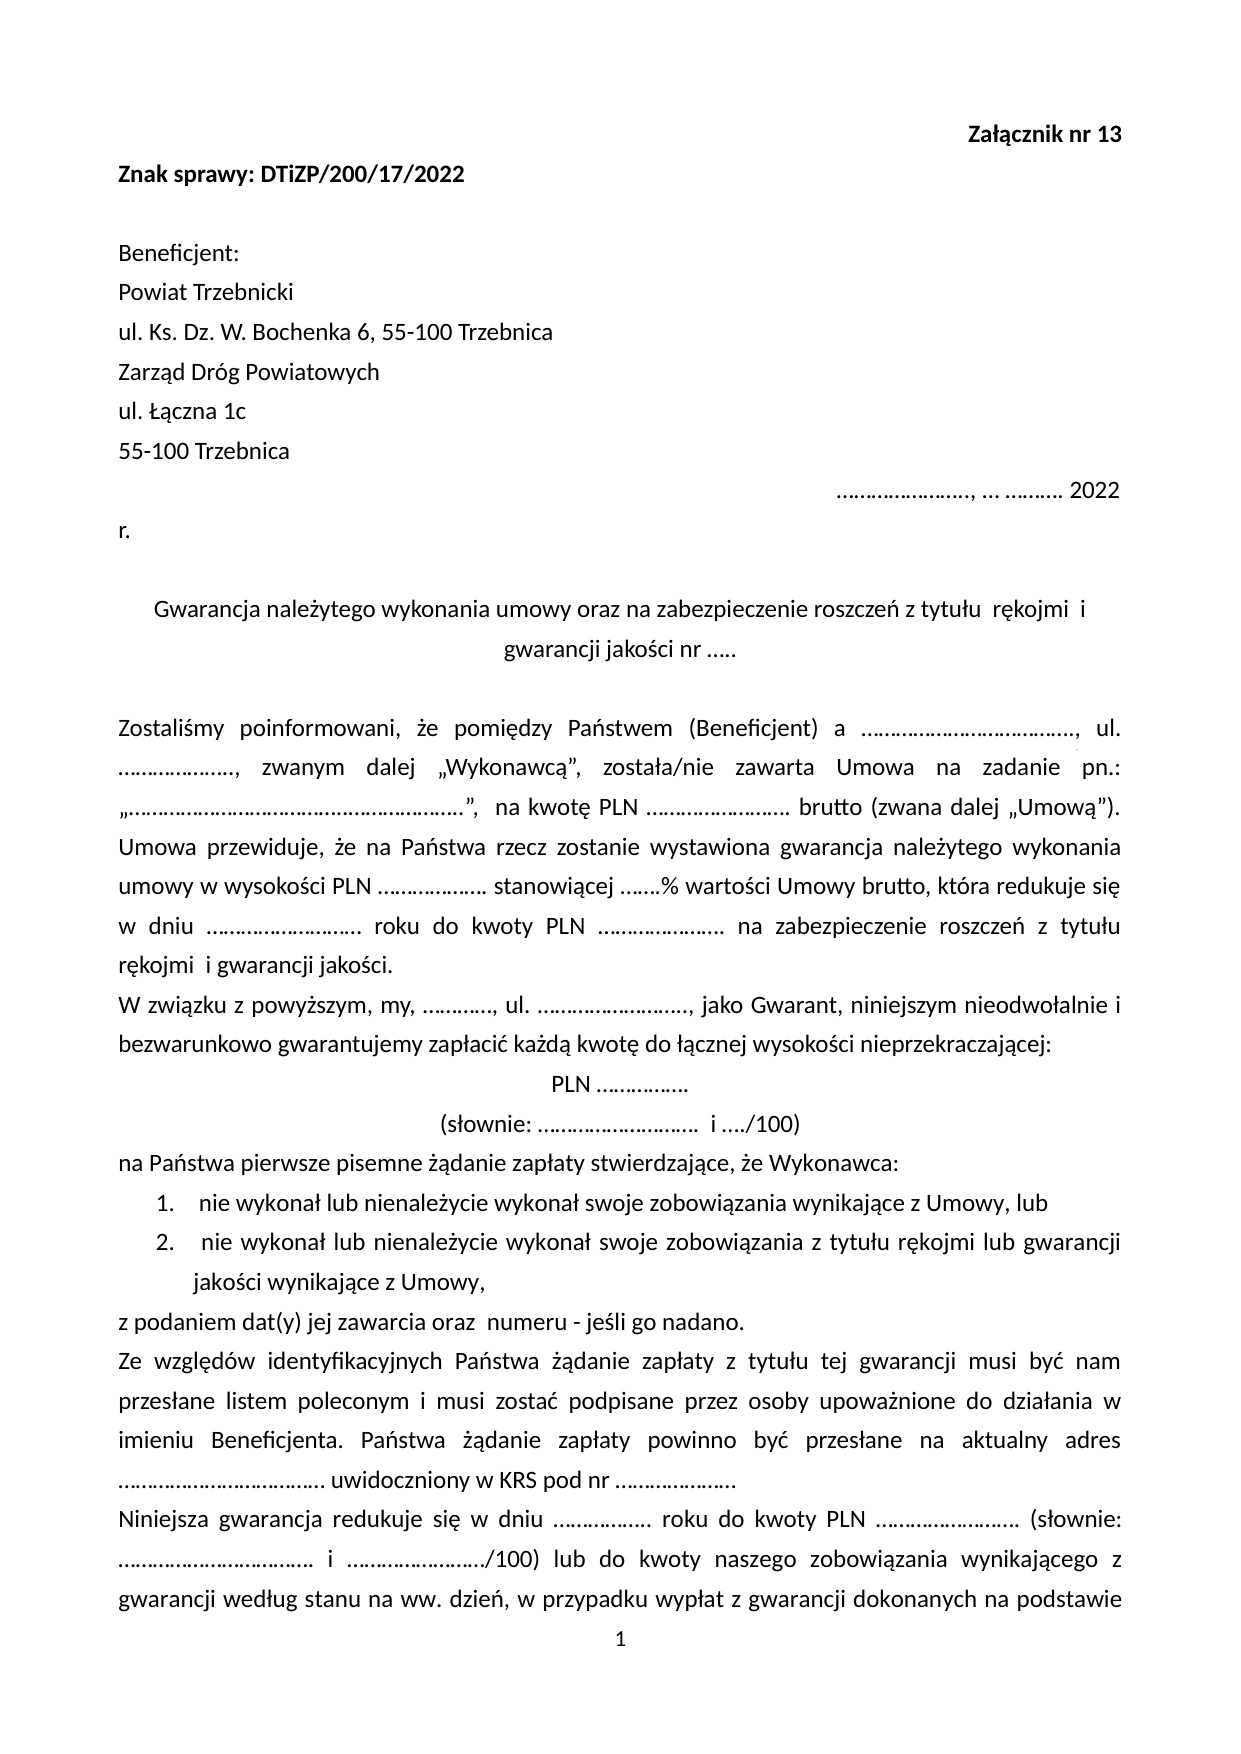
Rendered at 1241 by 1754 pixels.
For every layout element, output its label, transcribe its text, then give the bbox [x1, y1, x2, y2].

text na Państwa pierwsze pisemne żądanie zapłaty stwierdzające, że Wykonawca: [118, 1147, 1122, 1178]
text z podaniem dat(y) jej zawarcia oraz numeru - jeśli go nadano. [118, 1306, 1122, 1336]
text Powiat Trzebnicki [118, 276, 1122, 307]
text W związku z powyższym, my, …………, ul. …………………….., jako Gwarant, niniejszym nieodwołalnie i bezwarunkowo gwarantujemy zapłacić każdą kwotę do łącznej wysokości nieprzekraczającej: [118, 989, 1122, 1059]
text Załącznik nr 13 [118, 118, 1122, 149]
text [118, 1503, 1124, 1613]
text Zarząd Dróg Powiatowych [118, 356, 1122, 386]
text PLN ……………. [118, 1068, 1122, 1099]
text 55-100 Trzebnica [118, 435, 1122, 465]
text (słownie: ………………………. i …./100) [118, 1108, 1122, 1138]
text ………………….., … ………. 2022 r. [118, 474, 1122, 544]
text Beneficjent: [118, 237, 1122, 267]
list nie wykonał lub nienależycie wykonał swoje zobowiązania z tytułu rękojmi lub gwarancji jakości wynikające z Umowy, [156, 1226, 1122, 1297]
text Ze względów identyfikacyjnych Państwa żądanie zapłaty z tytułu tej gwarancji musi być nam przesłane listem poleconym i musi zostać podpisane przez osoby upoważnione do działania w imieniu Beneficjenta. Państwa żądanie zapłaty powinno być przesłane na aktualny adres ……………………………… uwidoczniony w KRS pod nr ………………… [118, 1345, 1122, 1494]
text Zostaliśmy poinformowani, że pomiędzy Państwem (Beneficjent) a ………………………………., ul. ……………….., zwanym dalej „Wykonawcą”, została/nie zawarta Umowa na zadanie pn.: „………………………………..………………..”, na kwotę PLN ……………………. brutto (zwana dalej „Umową”). Umowa przewiduje, że na Państwa rzecz zostanie wystawiona gwarancja należytego wykonania umowy w wysokości PLN ………………. stanowiącej …….% wartości Umowy brutto, która redukuje się w dniu ……………………… roku do kwoty PLN …………………. na zabezpieczenie roszczeń z tytułu rękojmi i gwarancji jakości. [118, 712, 1122, 980]
text ul. Łączna 1c [118, 395, 1122, 426]
text ul. Ks. Dz. W. Bochenka 6, 55-100 Trzebnica [118, 316, 1122, 347]
text Znak sprawy: DTiZP/200/17/2022 [118, 158, 1122, 188]
text Gwarancja należytego wykonania umowy oraz na zabezpieczenie roszczeń z tytułu rękojmi i gwarancji jakości nr ….. [118, 593, 1122, 663]
list nie wykonał lub nienależycie wykonał swoje zobowiązania wynikające z Umowy, lub [156, 1187, 1122, 1217]
